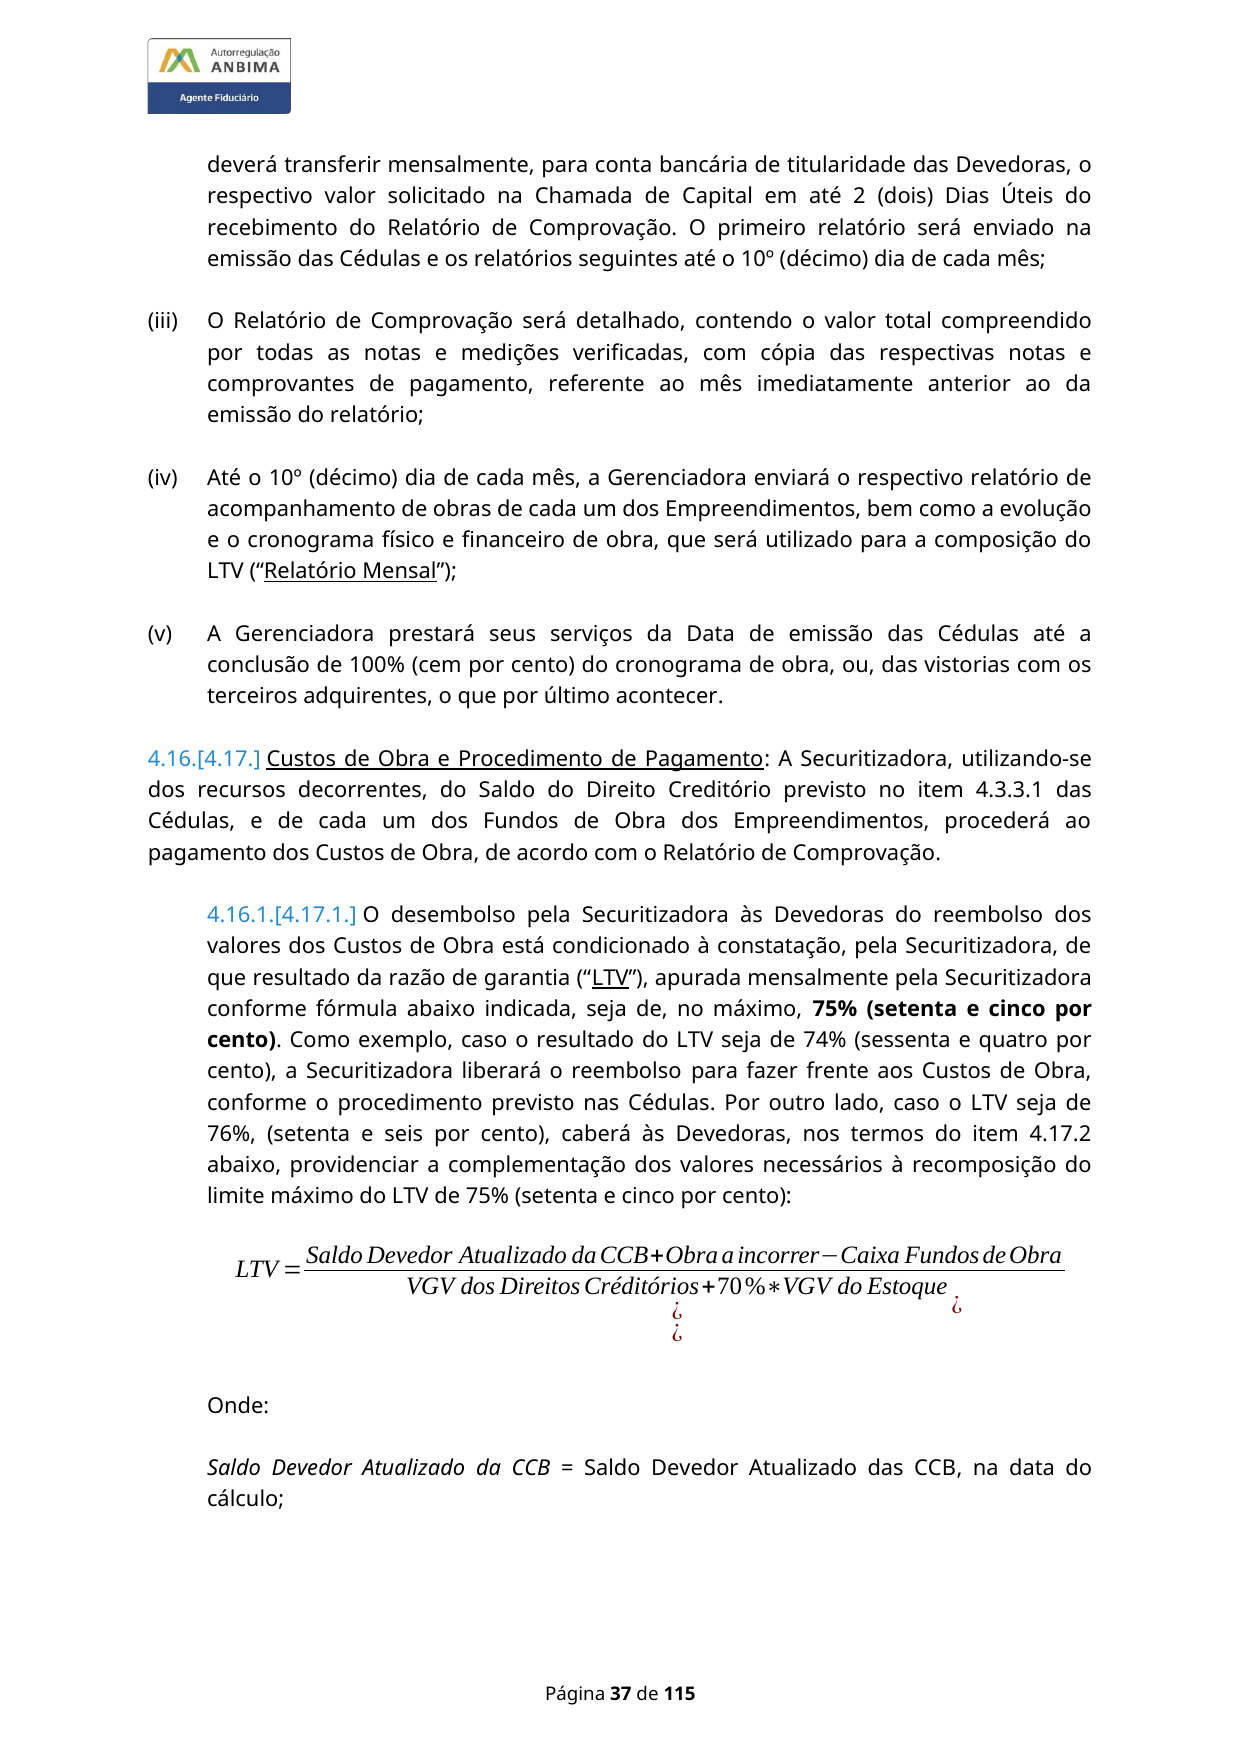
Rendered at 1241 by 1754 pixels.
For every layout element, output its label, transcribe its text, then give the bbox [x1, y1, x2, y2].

list O desembolso pela Securitizadora às Devedoras do reembolso dos valores dos Custos de Obra está condicionado à constatação, pela Securitizadora, de que resultado da razão de garantia (“LTV”), apurada mensalmente pela Securitizadora conforme fórmula abaixo indicada, seja de, no máximo, 75% (setenta e cinco por cento). Como exemplo, caso o resultado do LTV seja de 74% (sessenta e quatro por cento), a Securitizadora liberará o reembolso para fazer frente aos Custos de Obra, conforme o procedimento previsto nas Cédulas. Por outro lado, caso o LTV seja de 76%, (setenta e seis por cento), caberá às Devedoras, nos termos do item 4.17.2 abaixo, providenciar a complementação dos valores necessários à recomposição do limite máximo do LTV de 75% (setenta e cinco por cento): [207, 898, 1092, 1210]
list Até o 10º (décimo) dia de cada mês, a Gerenciadora enviará o respectivo relatório de acompanhamento de obras de cada um dos Empreendimentos, bem como a evolução e o cronograma físico e financeiro de obra, que será utilizado para a composição do LTV (“Relatório Mensal”); [148, 460, 1092, 585]
text Onde: [207, 1388, 1092, 1419]
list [148, 148, 1092, 273]
list O Relatório de Comprovação será detalhado, contendo o valor total compreendido por todas as notas e medições verificadas, com cópia das respectivas notas e comprovantes de pagamento, referente ao mês imediatamente anterior ao da emissão do relatório; [148, 304, 1092, 429]
list A Gerenciadora prestará seus serviços da Data de emissão das Cédulas até a conclusão de 100% (cem por cento) do cronograma de obra, ou, das vistorias com os terceiros adquirentes, o que por último acontecer. [148, 616, 1092, 710]
text Saldo Devedor Atualizado da CCB = Saldo Devedor Atualizado das CCB, na data do cálculo; [207, 1451, 1092, 1513]
picture [147, 38, 291, 114]
list Custos de Obra e Procedimento de Pagamento: A Securitizadora, utilizando-se dos recursos decorrentes, do Saldo do Direito Creditório previsto no item 4.3.3.1 das Cédulas, e de cada um dos Fundos de Obra dos Empreendimentos, procederá ao pagamento dos Custos de Obra, de acordo com o Relatório de Comprovação. [148, 741, 1092, 866]
